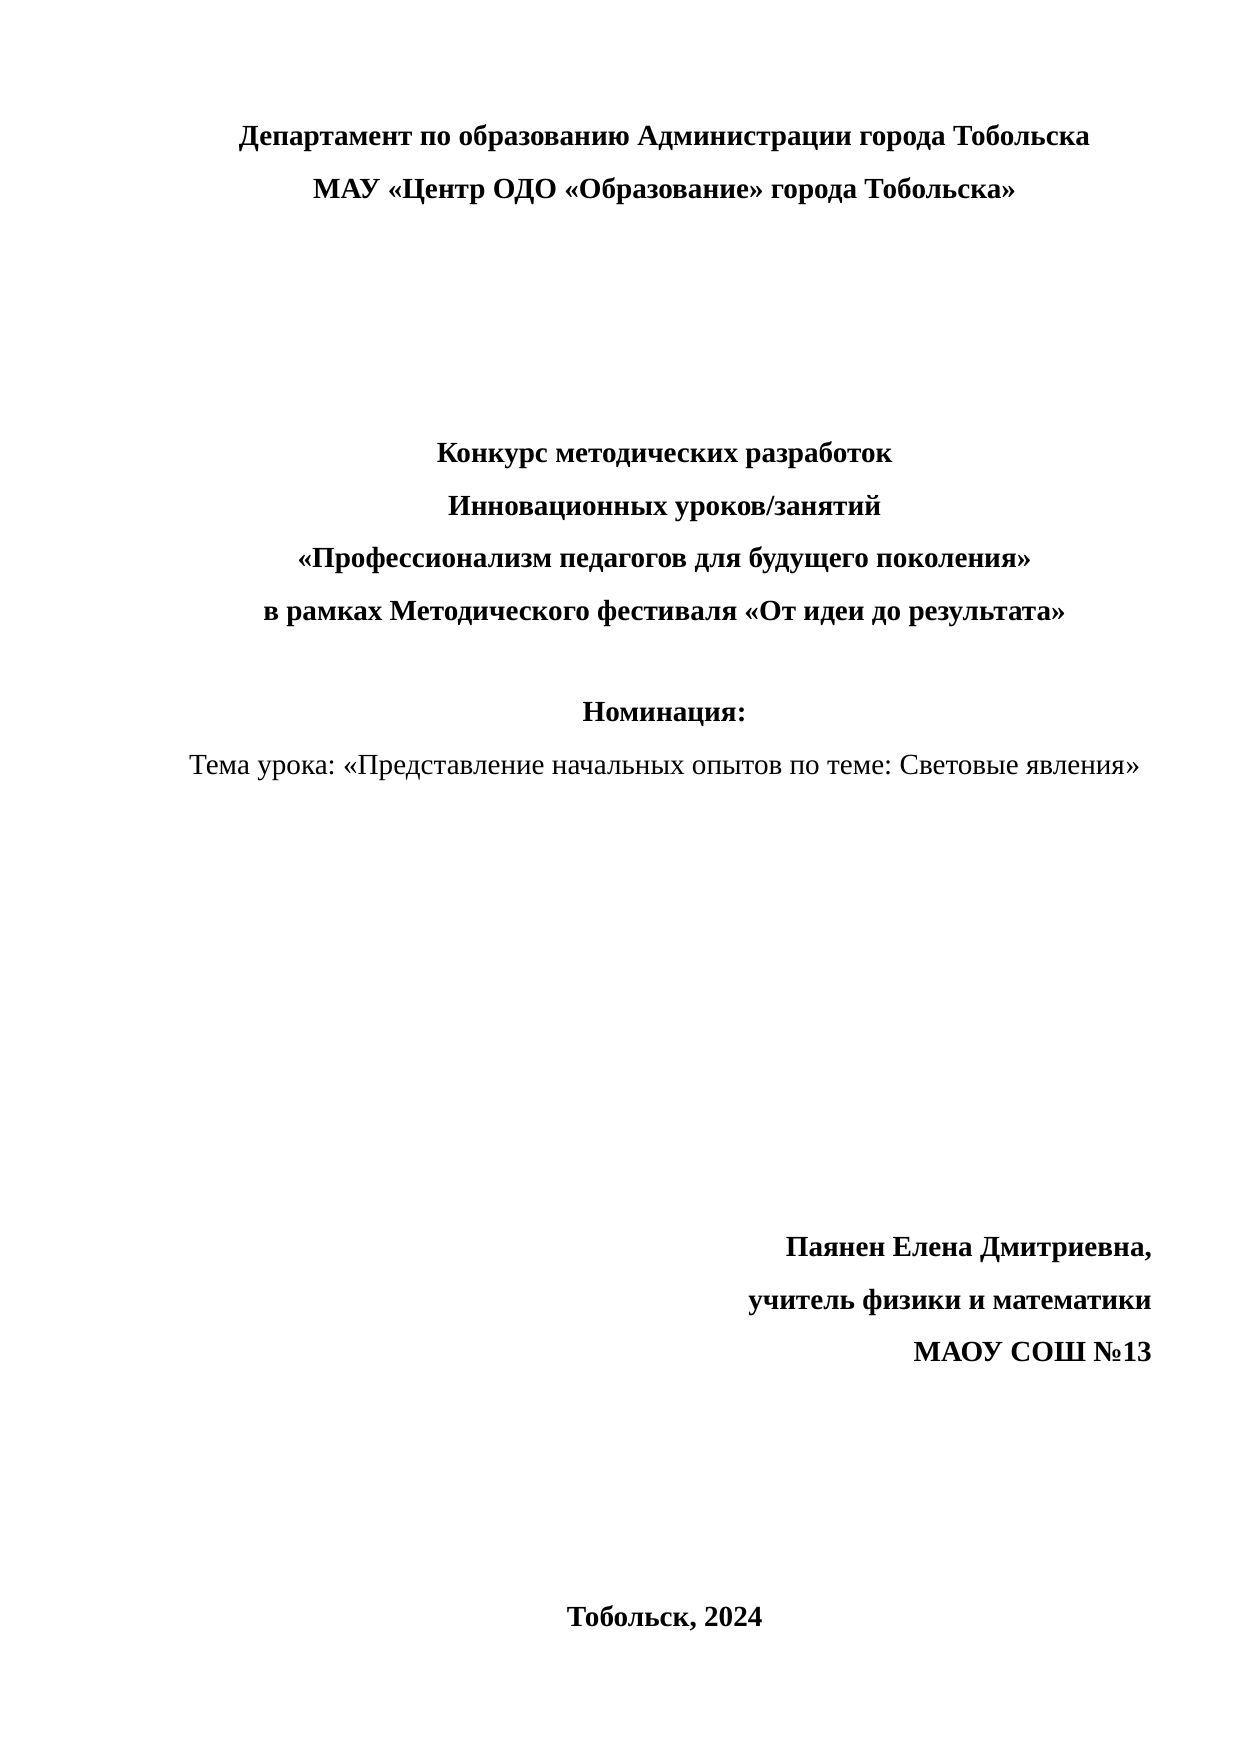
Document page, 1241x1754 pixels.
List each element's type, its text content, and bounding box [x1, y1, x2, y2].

text Номинация: [177, 694, 1152, 727]
text Паянен Елена Дмитриевна, [177, 1229, 1152, 1262]
text Конкурс методических разработок [177, 435, 1152, 468]
text учитель физики и математики [177, 1282, 1152, 1315]
text МАУ «Центр ОДО «Образование» города Тобольска» [177, 171, 1152, 204]
text МАОУ СОШ №13 [177, 1334, 1152, 1368]
text Департамент по образованию Администрации города Тобольска [177, 118, 1152, 152]
text Тема урока: «Представление начальных опытов по теме: Световые явления» [177, 747, 1152, 780]
text в рамках Методического фестиваля «От идеи до результата» [177, 593, 1152, 627]
text Инновационных уроков/занятий [177, 488, 1152, 521]
text «Профессионализм педагогов для будущего поколения» [177, 541, 1152, 574]
text Тобольск, 2024 [177, 1599, 1152, 1632]
